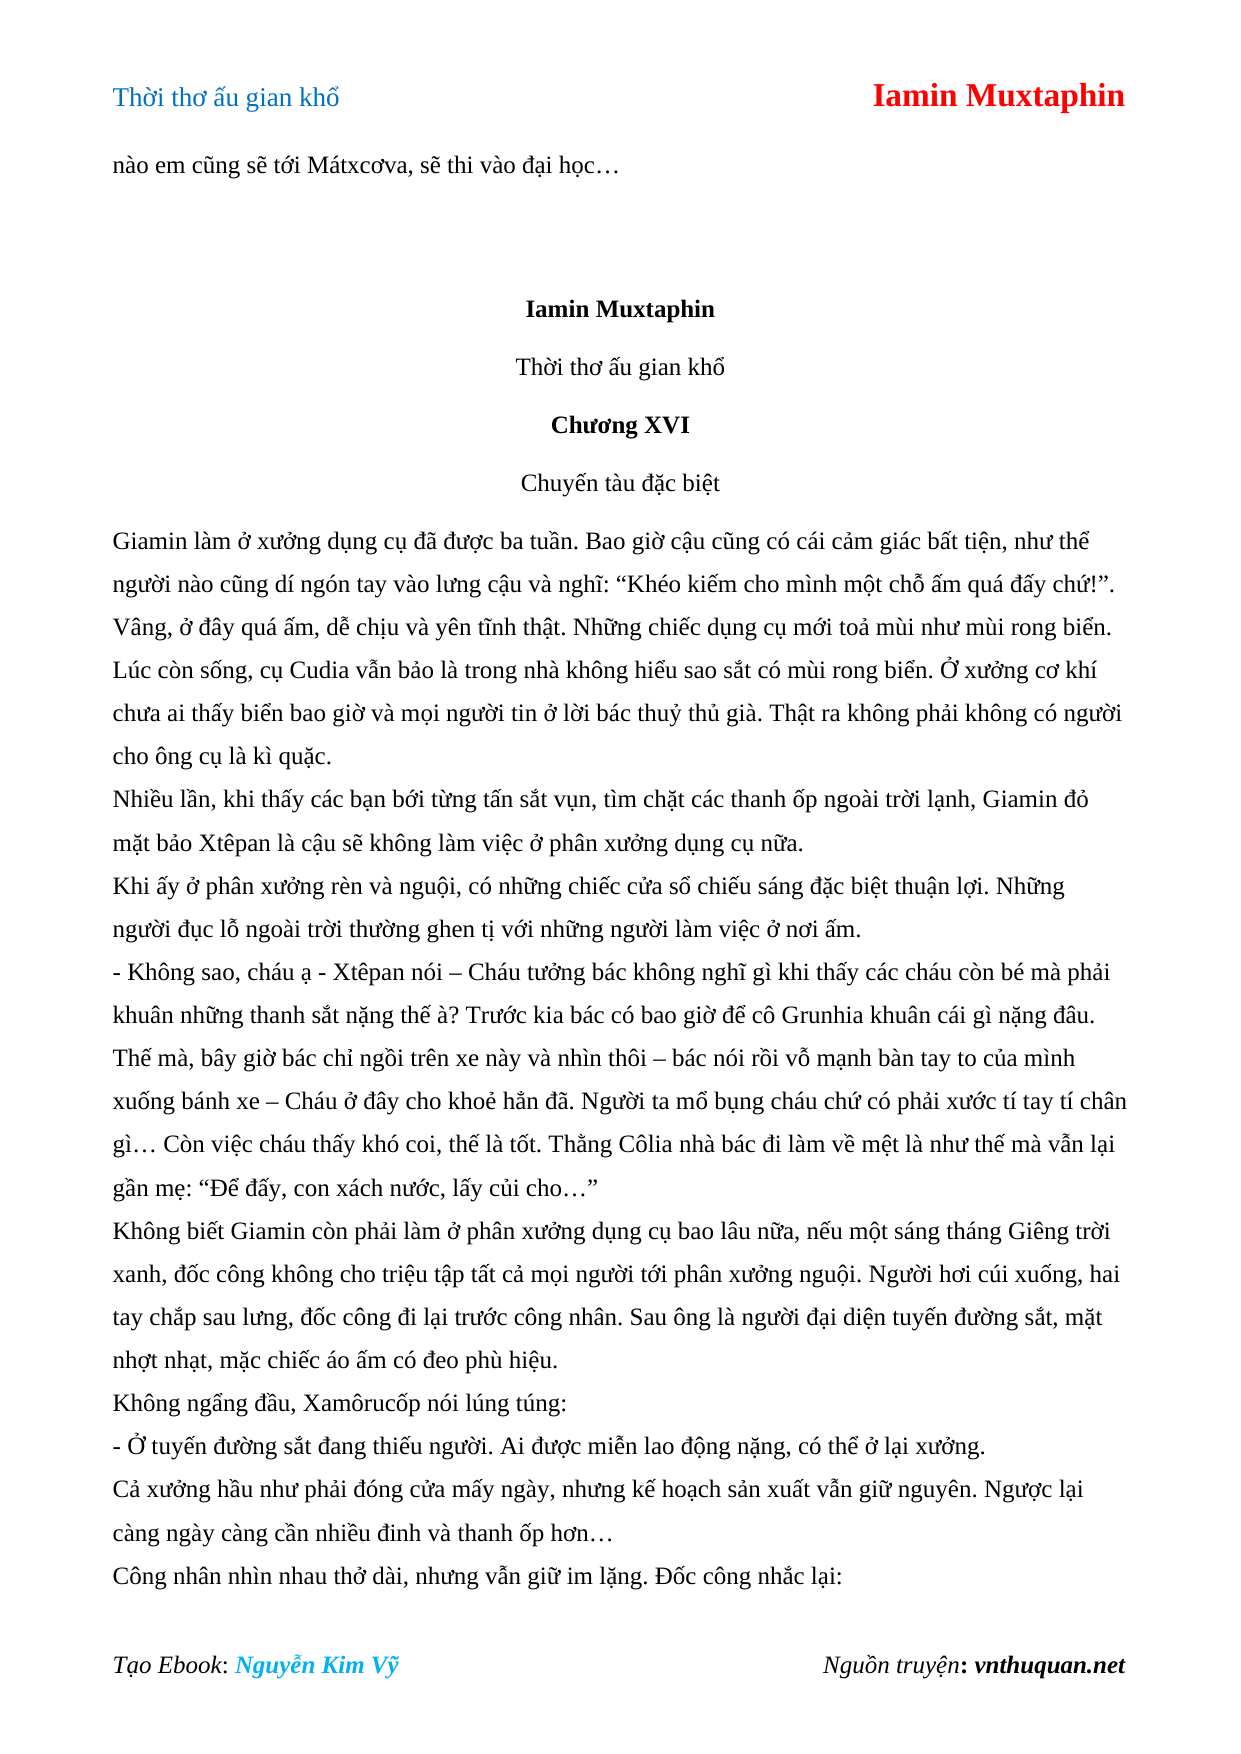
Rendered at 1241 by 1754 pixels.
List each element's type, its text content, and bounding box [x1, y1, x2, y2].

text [112, 526, 1128, 1589]
text Thời thơ ấu gian khổ [112, 352, 1128, 381]
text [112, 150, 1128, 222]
text Chuyến tàu đặc biệt [112, 468, 1128, 497]
text Iamin Muxtaphin [112, 294, 1128, 323]
text Chương XVI [112, 410, 1128, 439]
